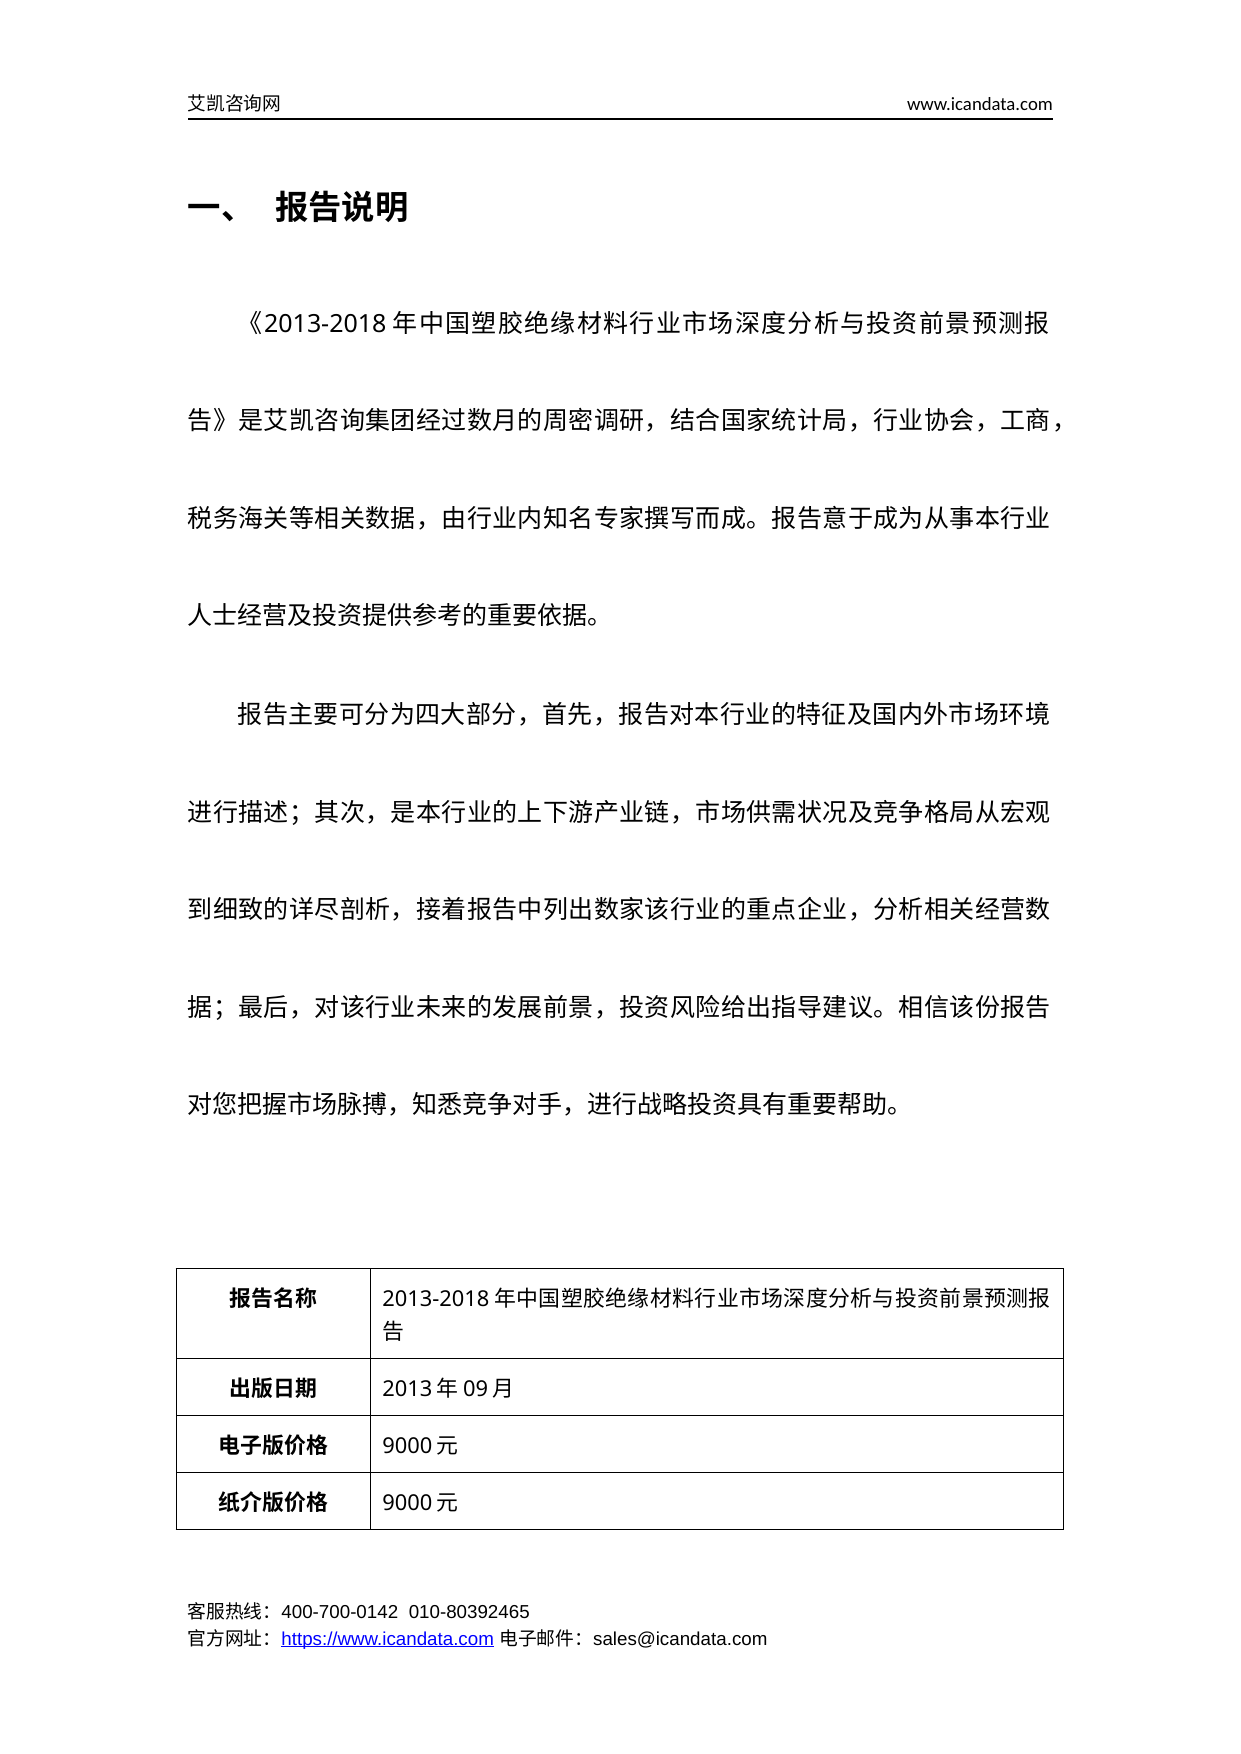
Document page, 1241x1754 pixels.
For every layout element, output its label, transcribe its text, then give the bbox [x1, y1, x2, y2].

table_cell 9000元 [371, 1473, 1063, 1529]
table_cell 2013年09月 [371, 1359, 1063, 1415]
table_header 报告名称 [177, 1269, 370, 1358]
table_cell 电子版价格 [177, 1416, 370, 1472]
table_cell 9000元 [371, 1416, 1063, 1472]
text 报告主要可分为四大部分，首先，报告对本行业的特征及国内外市场环境进行描述；其次，是本行业的上下游产业链，市场供需状况及竞争格局从宏观到细致的详尽剖析，接着报告中列出数家该行业的重点企业，分析相关经营数据；最后，对该行业未来的发展前景，投资风险给出指导建议。相信该份报告对您把握市场脉搏，知悉竞争对手，进行战略投资具有重要帮助。 [187, 681, 1053, 1136]
subtitle 报告说明 [187, 172, 1053, 237]
table_cell 纸介版价格 [177, 1473, 370, 1529]
text 《2013-2018年中国塑胶绝缘材料行业市场深度分析与投资前景预测报告》是艾凯咨询集团经过数月的周密调研，结合国家统计局，行业协会，工商，税务海关等相关数据，由行业内知名专家撰写而成。报告意于成为从事本行业人士经营及投资提供参考的重要依据。 [187, 289, 1053, 646]
table_cell 出版日期 [177, 1359, 370, 1415]
table_header 2013-2018年中国塑胶绝缘材料行业市场深度分析与投资前景预测报告 [371, 1269, 1063, 1358]
